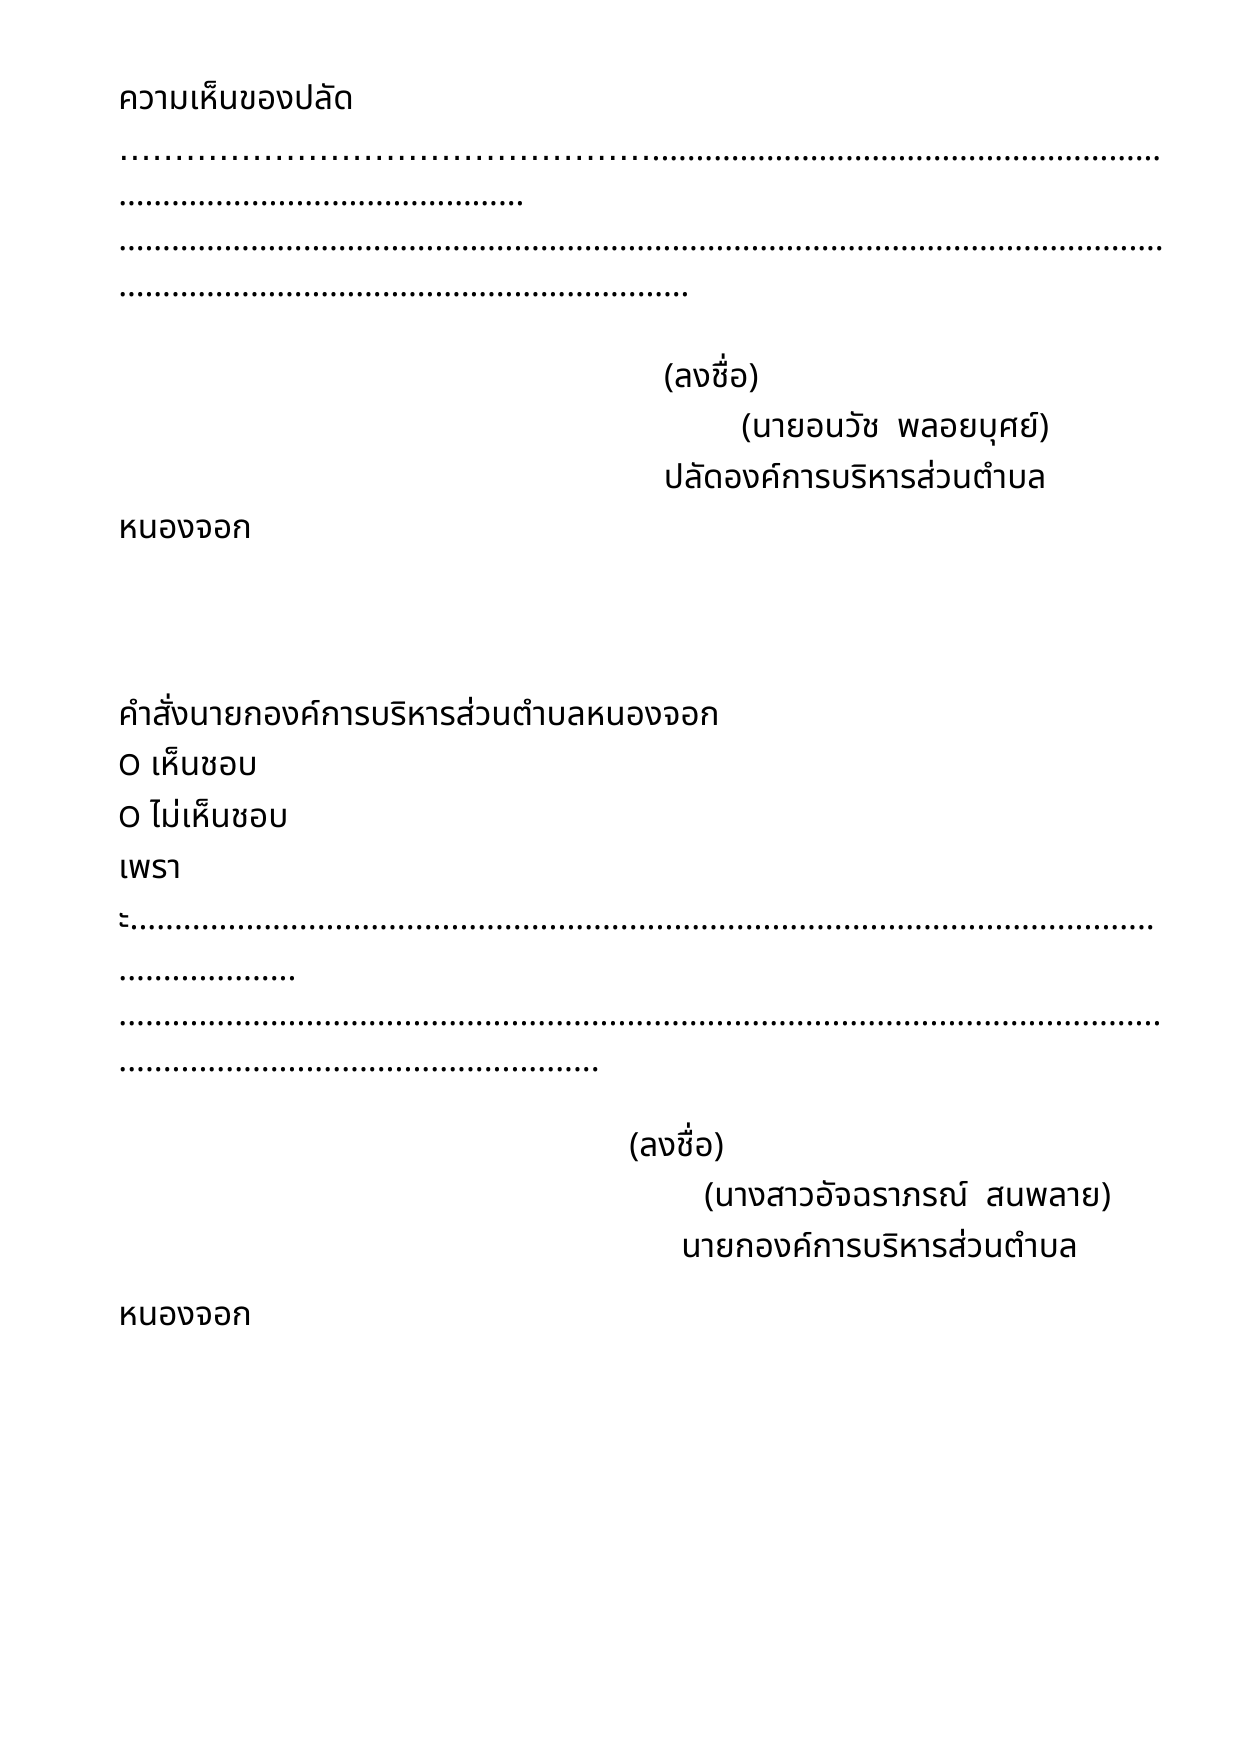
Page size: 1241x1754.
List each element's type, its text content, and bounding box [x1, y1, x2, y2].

text ౦ เห็นชอบ [118, 740, 1166, 792]
text (ลงชื่อ) [118, 351, 1166, 402]
text ความเห็นของปลัด ………………………………………….…………………………………………………………................………………… [118, 74, 1166, 215]
text ปลัดองค์การบริหารส่วนตำบลหนองจอก [118, 453, 1166, 554]
text ………………………………………………………………………….…………………………….…………………………………………………..…… [118, 215, 1166, 306]
title นายกองค์การบริหารส่วนตำบลหนองจอก [118, 1222, 1166, 1348]
text คำสั่งนายกองค์การบริหารส่วนตำบลหนองจอก [118, 690, 1166, 740]
text (นายอนวัช พลอยบุศย์) [118, 402, 1166, 453]
title (ลงชื่อ) [118, 1120, 1166, 1171]
title (นางสาวอัจฉราภรณ์ สนพลาย) [118, 1171, 1166, 1222]
text ౦ ไม่เห็นชอบ เพราะ....................................................................................................................................... [118, 792, 1166, 990]
text ........................................................................................................................................................................... [118, 990, 1166, 1081]
